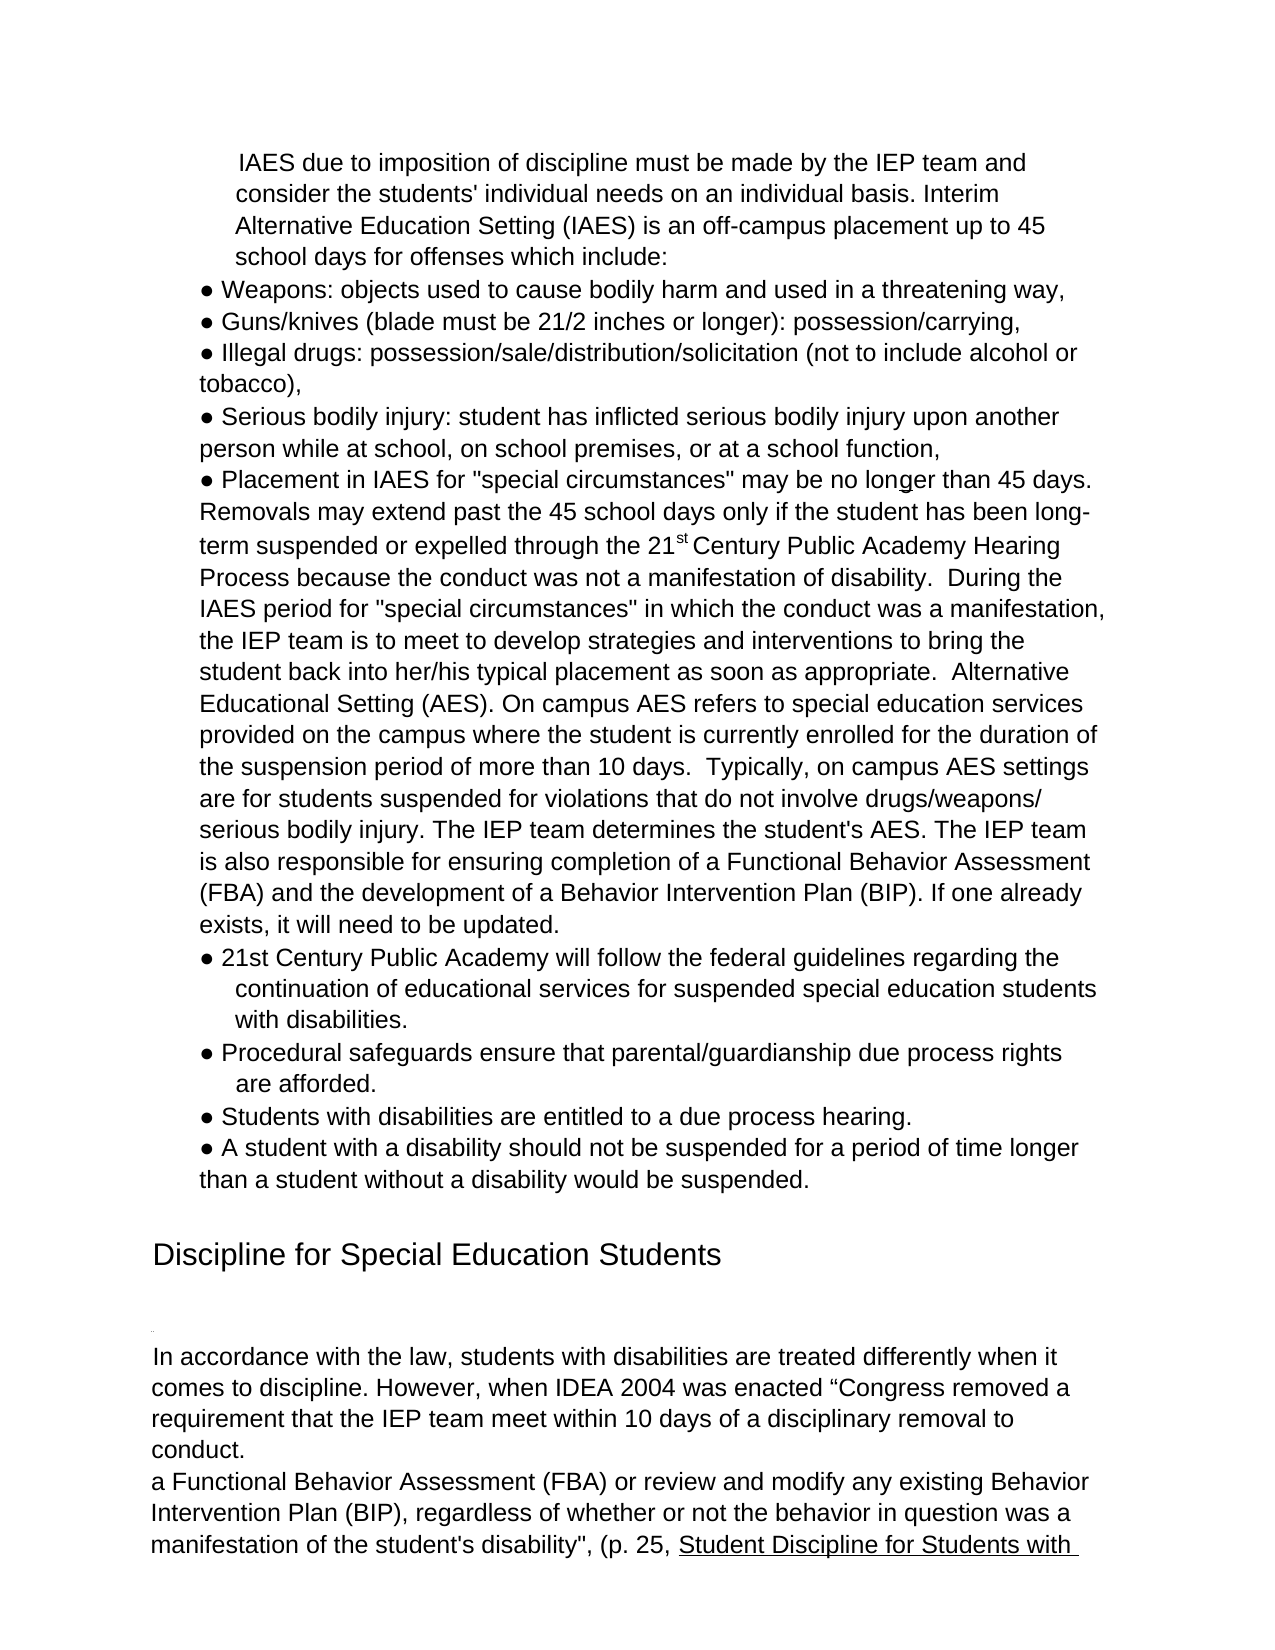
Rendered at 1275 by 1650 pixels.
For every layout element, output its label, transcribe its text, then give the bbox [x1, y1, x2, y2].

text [199, 148, 1066, 177]
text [150, 1466, 1126, 1558]
text In accordance with the law, students with disabilities are treated differently when it comes to discipline. However, when IDEA 2004 was enacted “Congress removed a requirement that the IEP team meet within 10 days of a disciplinary removal to conduct. [151, 1341, 1115, 1464]
text Discipline for Special Education Students [152, 1236, 1193, 1272]
text ● Serious bodily injury: student has inflicted serious bodily injury upon another person while at school, on school premises, or at a school function, ● Placement in IAES for "special circumstances" may be no longer than 45 days. Removals may extend past the 45 school days only if the student has been long-term suspended or expelled through the 21st Century Public Academy Hearing Process because the conduct was not a manifestation of disability. During the IAES period for "special circumstances" in which the conduct was a manifestation, the IEP team is to meet to develop strategies and interventions to bring the student back into her/his typical placement as soon as appropriate. Alternative Educational Setting (AES). On campus AES refers to special education services provided on the campus where the student is currently enrolled for the duration of the suspension period of more than 10 days. Typically, on campus AES settings are for students suspended for violations that do not involve drugs/weapons/ serious bodily injury. The IEP team determines the student's AES. The IEP team is also responsible for ensuring completion of a Functional Behavior Assessment (FBA) and the development of a Behavior Intervention Plan (BIP). If one already exists, it will need to be updated. [199, 402, 1113, 939]
text ● Procedural safeguards ensure that parental/guardianship due process rights are afforded. [199, 1038, 1083, 1098]
text ● Weapons: objects used to cause bodily harm and used in a threatening way, ● Guns/knives (blade must be 21/2 inches or longer): possession/carrying, ● Illegal drugs: possession/sale/distribution/solicitation (not to include alcohol or tobacco), [199, 276, 1099, 398]
text ● 21st Century Public Academy will follow the federal guidelines regarding the continuation of educational services for suspended special education students with disabilities. [199, 943, 1104, 1034]
text consider the students' individual needs on an individual basis. Interim Alternative Education Setting (IAES) is an off-campus placement up to 45 school days for offenses which include: [235, 179, 1051, 271]
text ● Students with disabilities are entitled to a due process hearing. ● A student with a disability should not be suspended for a period of time longer than a student without a disability would be suspended. [199, 1102, 1100, 1194]
